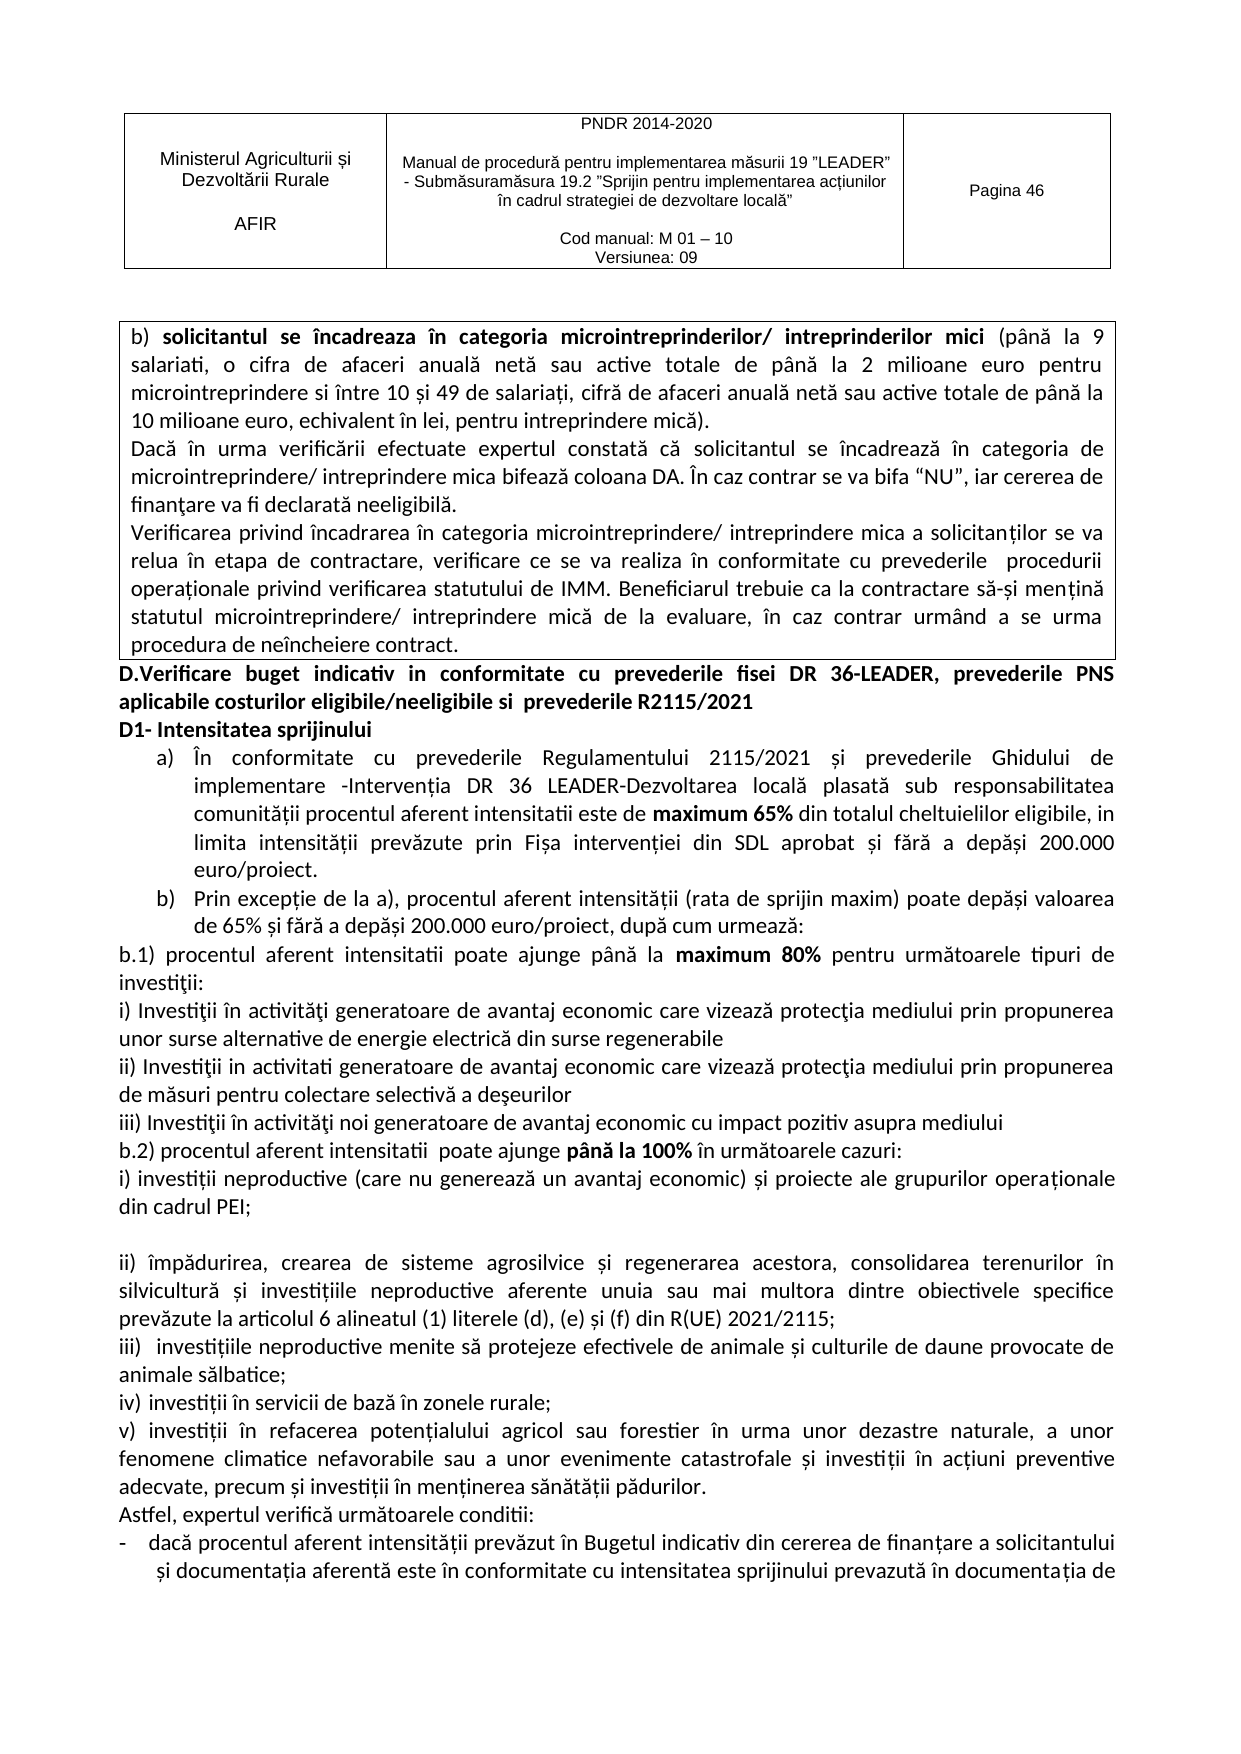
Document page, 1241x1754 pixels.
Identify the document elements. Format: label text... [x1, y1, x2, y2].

text b.1) procentul aferent intensitatii poate ajunge până la maximum 80% pentru următoarele tipuri de investiţii: [119, 940, 1116, 996]
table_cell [120, 322, 1115, 658]
list investițiile neproductive menite să protejeze efectivele de animale și culturile de daune provocate de animale sălbatice; [119, 1332, 1116, 1388]
list investiții în servicii de bază în zonele rurale; [119, 1388, 1116, 1416]
list investiții neproductive (care nu generează un avantaj economic) și proiecte ale grupurilor operaționale din cadrul PEI; [119, 1164, 1116, 1220]
text D1- Intensitatea sprijinului [119, 716, 1116, 743]
text Astfel, expertul verifică următoarele conditii: [119, 1500, 1116, 1528]
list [119, 1528, 1116, 1584]
list investiții în refacerea potențialului agricol sau forestier în urma unor dezastre naturale, a unor fenomene climatice nefavorabile sau a unor evenimente catastrofale și investiții în acțiuni preventive adecvate, precum și investiții în menținerea sănătății pădurilor. [119, 1416, 1116, 1500]
text D.Verificare buget indicativ in conformitate cu prevederile fisei DR 36-LEADER, prevederile PNS aplicabile costurilor eligibile/neeligibile si prevederile R2115/2021 [119, 660, 1116, 716]
text i) Investiţii în activităţi generatoare de avantaj economic care vizează protecţia mediului prin propunerea unor surse alternative de energie electrică din surse regenerabile [119, 996, 1116, 1052]
list împădurirea, crearea de sisteme agrosilvice și regenerarea acestora, consolidarea terenurilor în silvicultură și investițiile neproductive aferente unuia sau mai multora dintre obiectivele specifice prevăzute la articolul 6 alineatul (1) literele (d), (e) și (f) din R(UE) 2021/2115; [119, 1248, 1116, 1332]
list Prin excepție de la a), procentul aferent intensității (rata de sprijin maxim) poate depăși valoarea de 65% şi fără a depăși 200.000 euro/proiect, după cum urmează: [156, 884, 1116, 940]
text ii) Investiţii in activitati generatoare de avantaj economic care vizează protecţia mediului prin propunerea de măsuri pentru colectare selectivă a deşeurilor [119, 1052, 1116, 1108]
list În conformitate cu prevederile Regulamentului 2115/2021 și prevederile Ghidului de implementare -Intervenția DR 36 LEADER-Dezvoltarea locală plasată sub responsabilitatea comunității procentul aferent intensitatii este de maximum 65% din totalul cheltuielilor eligibile, in limita intensităţii prevăzute prin Fişa intervenţiei din SDL aprobat şi fără a depăși 200.000 euro/proiect. [156, 743, 1116, 884]
text b.2) procentul aferent intensitatii poate ajunge până la 100% în următoarele cazuri: [119, 1136, 1116, 1164]
text iii) Investiţii în activităţi noi generatoare de avantaj economic cu impact pozitiv asupra mediului [119, 1108, 1116, 1136]
